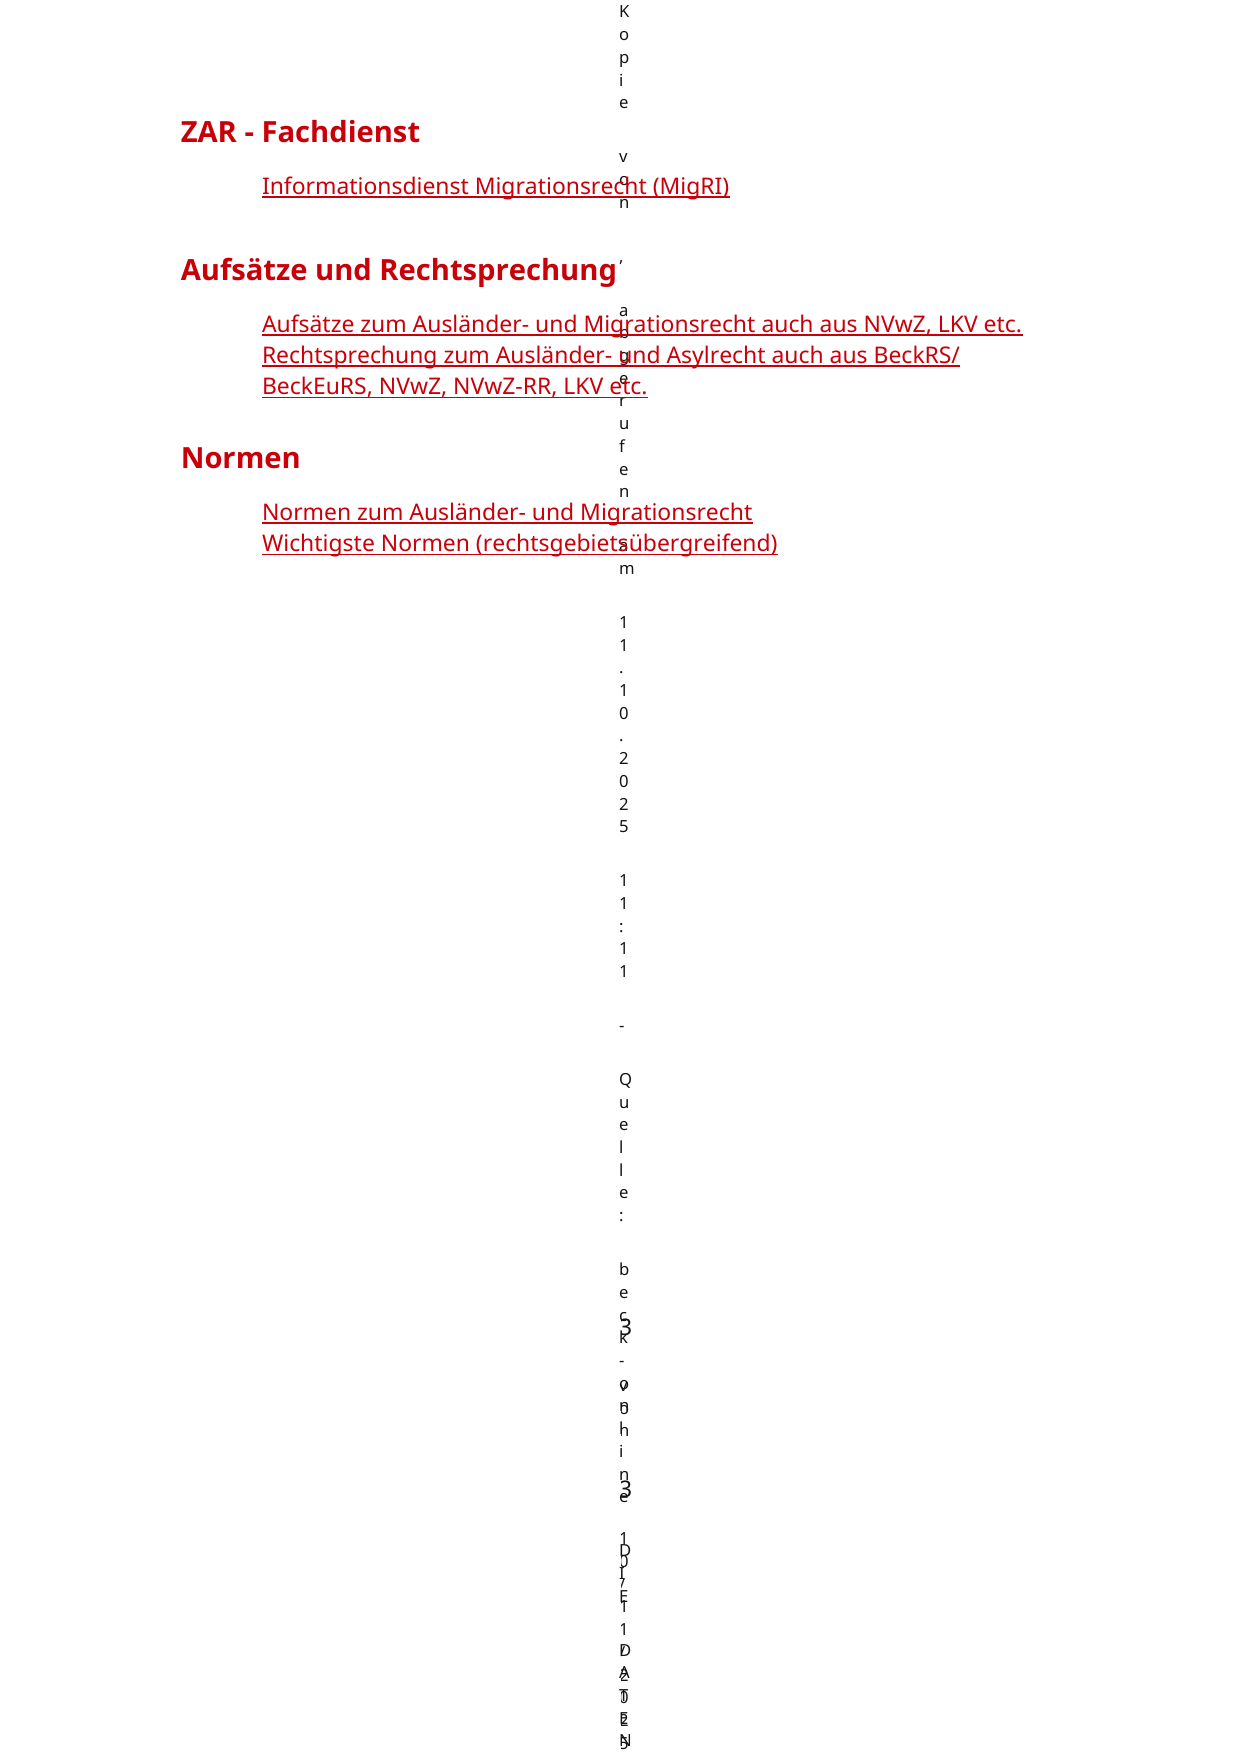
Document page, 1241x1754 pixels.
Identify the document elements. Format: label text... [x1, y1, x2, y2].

text Normen [156, 425, 1063, 490]
text ZAR - Fachdienst [181, 105, 1038, 157]
text Informationsdienst Migrationsrecht (MigRI) [224, 163, 1047, 213]
text Wichtigste Normen (rechtsgebietsübergreifend) [241, 527, 1034, 558]
text Aufsätze zum Ausländer- und Migrationsrecht auch aus NVwZ, LKV etc. [241, 308, 1034, 339]
text Aufsätze und Rechtsprechung [156, 237, 1063, 302]
text Normen zum Ausländer- und Migrationsrecht [241, 496, 1034, 527]
text Rechtsprechung zum Ausländer- und Asylrecht auch aus BeckRS/​BeckEuRS, NVwZ, NVwZ-RR, LKV etc. [241, 339, 1034, 402]
